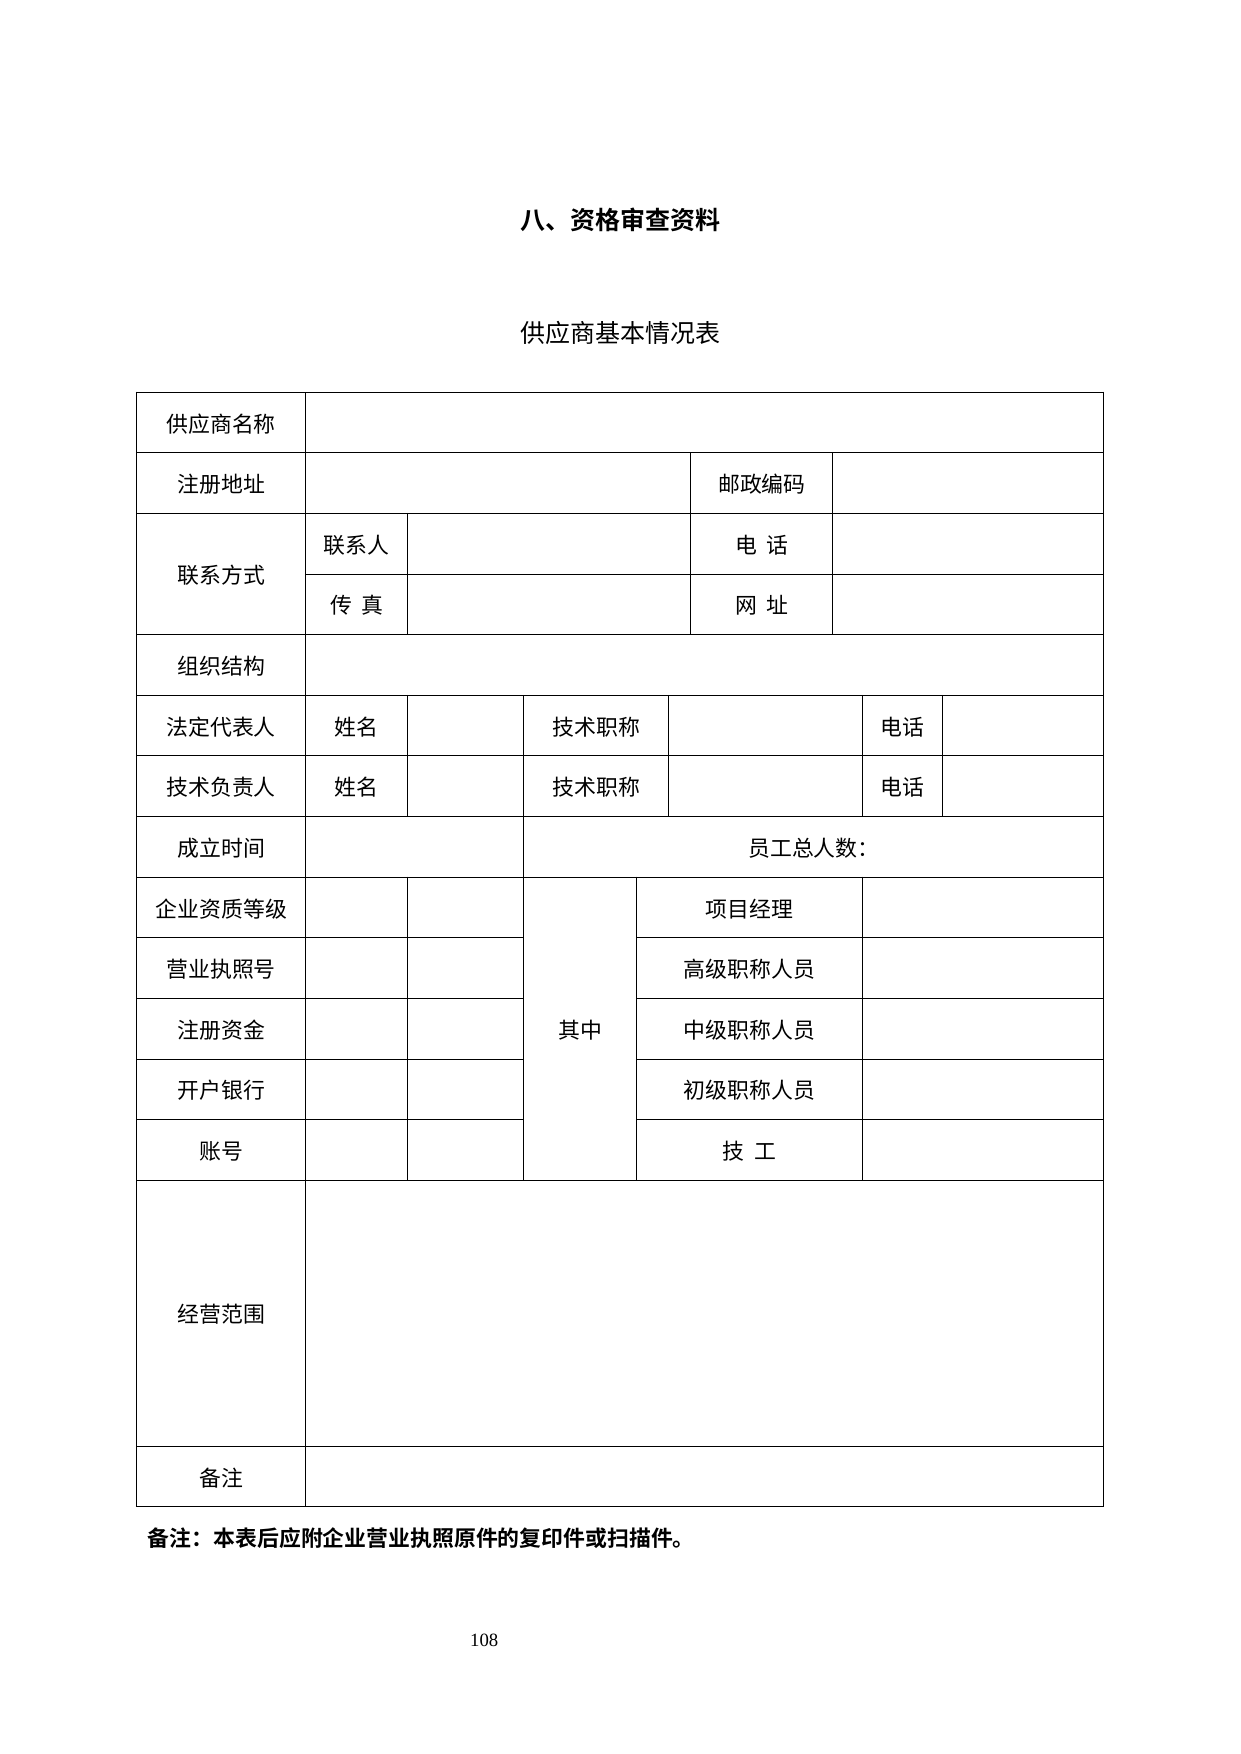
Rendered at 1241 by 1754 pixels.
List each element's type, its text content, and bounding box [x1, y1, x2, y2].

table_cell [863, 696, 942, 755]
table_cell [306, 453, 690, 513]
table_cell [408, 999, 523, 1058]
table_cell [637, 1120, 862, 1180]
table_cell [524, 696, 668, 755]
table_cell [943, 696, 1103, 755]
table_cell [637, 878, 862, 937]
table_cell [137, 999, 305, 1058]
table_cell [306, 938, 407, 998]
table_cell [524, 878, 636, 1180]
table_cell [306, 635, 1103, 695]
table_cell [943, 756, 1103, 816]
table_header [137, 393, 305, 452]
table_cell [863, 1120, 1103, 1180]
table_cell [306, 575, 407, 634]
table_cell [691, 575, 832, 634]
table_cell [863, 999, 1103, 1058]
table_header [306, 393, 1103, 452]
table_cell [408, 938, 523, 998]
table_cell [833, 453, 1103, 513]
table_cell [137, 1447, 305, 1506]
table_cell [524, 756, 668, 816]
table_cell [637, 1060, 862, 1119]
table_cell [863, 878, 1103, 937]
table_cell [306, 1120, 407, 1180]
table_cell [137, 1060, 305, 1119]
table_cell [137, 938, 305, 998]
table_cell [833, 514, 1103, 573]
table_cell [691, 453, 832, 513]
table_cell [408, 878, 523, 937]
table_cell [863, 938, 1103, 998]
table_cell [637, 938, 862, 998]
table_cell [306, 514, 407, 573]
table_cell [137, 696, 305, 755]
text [148, 1507, 1093, 1567]
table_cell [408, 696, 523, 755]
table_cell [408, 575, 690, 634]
subtitle 八、资格审查资料 [148, 189, 1093, 249]
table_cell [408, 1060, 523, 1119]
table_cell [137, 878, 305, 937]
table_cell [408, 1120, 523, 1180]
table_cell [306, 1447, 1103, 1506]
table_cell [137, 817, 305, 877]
text 供应商基本情况表 [148, 302, 1093, 362]
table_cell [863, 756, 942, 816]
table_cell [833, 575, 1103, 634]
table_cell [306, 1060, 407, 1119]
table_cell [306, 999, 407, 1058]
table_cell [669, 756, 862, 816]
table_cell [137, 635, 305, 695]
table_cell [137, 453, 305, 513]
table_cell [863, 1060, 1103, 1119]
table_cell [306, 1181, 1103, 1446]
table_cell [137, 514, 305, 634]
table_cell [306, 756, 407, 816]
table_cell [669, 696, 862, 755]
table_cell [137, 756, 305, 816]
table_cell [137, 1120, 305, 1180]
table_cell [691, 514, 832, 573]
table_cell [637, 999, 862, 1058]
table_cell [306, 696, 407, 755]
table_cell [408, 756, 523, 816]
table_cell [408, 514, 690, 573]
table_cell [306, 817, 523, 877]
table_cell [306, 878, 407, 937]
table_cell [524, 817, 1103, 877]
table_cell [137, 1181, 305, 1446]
